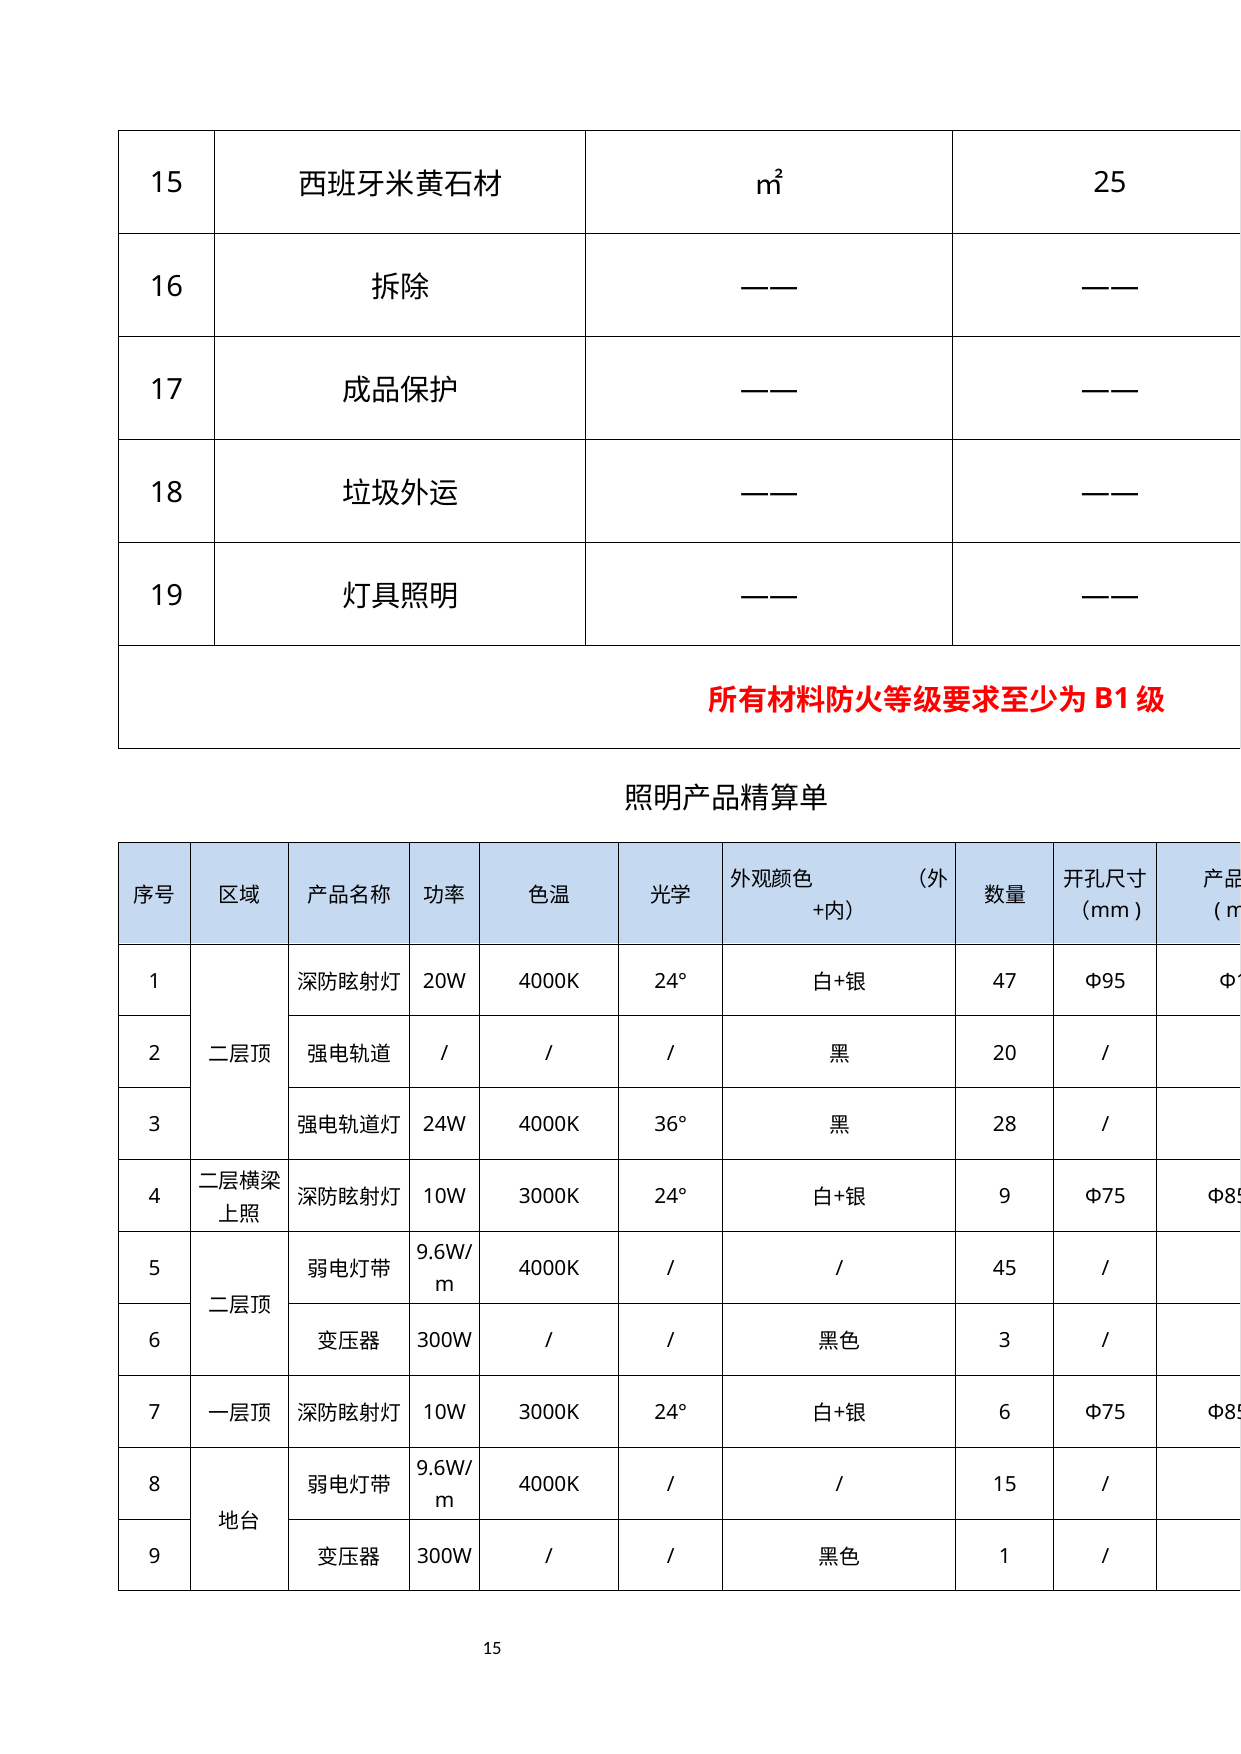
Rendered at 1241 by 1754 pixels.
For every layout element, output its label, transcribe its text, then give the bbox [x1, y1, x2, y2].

table_cell / [723, 1448, 955, 1518]
table_cell / [480, 1520, 618, 1590]
table_cell 3000K [480, 1160, 618, 1231]
table_cell / [480, 1016, 618, 1087]
table_cell 24° [619, 945, 722, 1015]
table_cell Φ75 [1054, 1376, 1156, 1447]
table_cell / [410, 1016, 479, 1087]
table_cell / [723, 1232, 955, 1303]
table_cell Φ110 [1157, 945, 1240, 1015]
table_cell / [1157, 1520, 1240, 1590]
table_cell 变压器 [289, 1520, 409, 1590]
table_cell / [1157, 1232, 1240, 1303]
table_cell 8 [119, 1448, 190, 1518]
table_cell 黑 [723, 1088, 955, 1159]
table_cell 24° [619, 1160, 722, 1231]
table_cell 47 [956, 945, 1053, 1015]
table_cell 强电轨道 [289, 1016, 409, 1087]
table_cell / [1054, 1232, 1156, 1303]
table_cell 所有材料防火等级要求至少为B1级 [119, 646, 1240, 748]
table_cell 变压器 [289, 1304, 409, 1375]
table_cell 白+银 [723, 1376, 955, 1447]
table_cell 25 [953, 131, 1240, 233]
table_cell 产品名称 [289, 843, 409, 943]
table_cell 3 [119, 1088, 190, 1159]
table_cell / [1157, 1304, 1240, 1375]
table_cell 20W [410, 945, 479, 1015]
table_cell 17 [119, 337, 214, 439]
table_cell 7 [119, 1376, 190, 1447]
table_cell 1 [956, 1520, 1053, 1590]
table_cell 6 [119, 1304, 190, 1375]
table_cell ㎡ [586, 131, 952, 233]
table_cell 10W [410, 1160, 479, 1231]
table_cell / [619, 1232, 722, 1303]
table_cell 15 [119, 131, 214, 233]
table_cell 9 [956, 1160, 1053, 1231]
table_cell 数量 [956, 843, 1053, 943]
table_cell 3 [956, 1304, 1053, 1375]
table_cell / [1157, 1448, 1240, 1518]
table_cell 拆除 [215, 234, 585, 336]
table_cell 10W [410, 1376, 479, 1447]
table_cell / [619, 1304, 722, 1375]
table_cell 成品保护 [215, 337, 585, 439]
table_cell 黑 [723, 1016, 955, 1087]
table_cell / [1054, 1088, 1156, 1159]
table_cell 区域 [191, 843, 288, 943]
table_cell 9.6W/m [410, 1232, 479, 1303]
table_cell 24° [619, 1376, 722, 1447]
table_cell Φ85*80 [1157, 1376, 1240, 1447]
table_cell 黑色 [723, 1520, 955, 1590]
table_cell 西班牙米黄石材 [215, 131, 585, 233]
table_cell 9.6W/m [410, 1448, 479, 1518]
table_cell —— [953, 543, 1240, 645]
table_cell 一层顶 [191, 1376, 288, 1447]
table_cell 4 [119, 1160, 190, 1231]
table_cell Φ85*80 [1157, 1160, 1240, 1231]
table_cell 2 [119, 1016, 190, 1087]
table_cell 序号 [119, 843, 190, 943]
table_cell / [1157, 1016, 1240, 1087]
table_cell 黑色 [723, 1304, 955, 1375]
table_cell 深防眩射灯 [289, 945, 409, 1015]
table_cell 色温 [480, 843, 618, 943]
table_cell 二层顶 [191, 945, 288, 1159]
table_cell 照明产品精算单 [118, 749, 1240, 842]
table_cell Φ75 [1054, 1160, 1156, 1231]
table_cell 垃圾外运 [215, 440, 585, 542]
table_cell 产品尺寸 ( mm ) [1157, 843, 1240, 943]
table_cell 45 [956, 1232, 1053, 1303]
table_cell 19 [119, 543, 214, 645]
table_cell / [619, 1448, 722, 1518]
table_cell —— [586, 234, 952, 336]
table_cell / [1054, 1448, 1156, 1518]
table_cell —— [953, 337, 1240, 439]
table_cell 白+银 [723, 945, 955, 1015]
table_cell 4000K [480, 1448, 618, 1518]
table_cell 300W [410, 1520, 479, 1590]
table_cell / [1054, 1016, 1156, 1087]
table_cell 灯具照明 [215, 543, 585, 645]
table_cell / [1157, 1088, 1240, 1159]
table_cell 20 [956, 1016, 1053, 1087]
table_cell 白+银 [723, 1160, 955, 1231]
table_cell —— [586, 337, 952, 439]
table_cell 弱电灯带 [289, 1448, 409, 1518]
table_cell 9 [119, 1520, 190, 1590]
table_cell 15 [956, 1448, 1053, 1518]
table_cell 36° [619, 1088, 722, 1159]
table_cell 强电轨道灯 [289, 1088, 409, 1159]
table_cell —— [586, 440, 952, 542]
table_cell 外观颜色 （外+内） [723, 843, 955, 943]
table_cell 开孔尺寸（mm ) [1054, 843, 1156, 943]
table_cell 28 [956, 1088, 1053, 1159]
table_cell Φ95 [1054, 945, 1156, 1015]
table_cell —— [953, 440, 1240, 542]
table_cell / [1054, 1520, 1156, 1590]
table_cell 地台 [191, 1448, 288, 1590]
table_cell 18 [119, 440, 214, 542]
table_cell 二层横梁上照 [191, 1160, 288, 1231]
table_cell 深防眩射灯 [289, 1160, 409, 1231]
table_cell / [480, 1304, 618, 1375]
table_cell 弱电灯带 [289, 1232, 409, 1303]
table_cell / [619, 1016, 722, 1087]
table_cell 功率 [410, 843, 479, 943]
table_cell 6 [956, 1376, 1053, 1447]
table_cell / [619, 1520, 722, 1590]
table_cell 4000K [480, 945, 618, 1015]
table_cell 300W [410, 1304, 479, 1375]
table_cell 4000K [480, 1088, 618, 1159]
table_cell 16 [119, 234, 214, 336]
table_cell —— [953, 234, 1240, 336]
table_cell 光学 [619, 843, 722, 943]
table_cell 深防眩射灯 [289, 1376, 409, 1447]
table_cell / [1054, 1304, 1156, 1375]
table_cell 二层顶 [191, 1232, 288, 1375]
table_cell 3000K [480, 1376, 618, 1447]
table_cell 1 [119, 945, 190, 1015]
table_cell 4000K [480, 1232, 618, 1303]
table_cell 24W [410, 1088, 479, 1159]
table_cell 5 [119, 1232, 190, 1303]
table_cell —— [586, 543, 952, 645]
